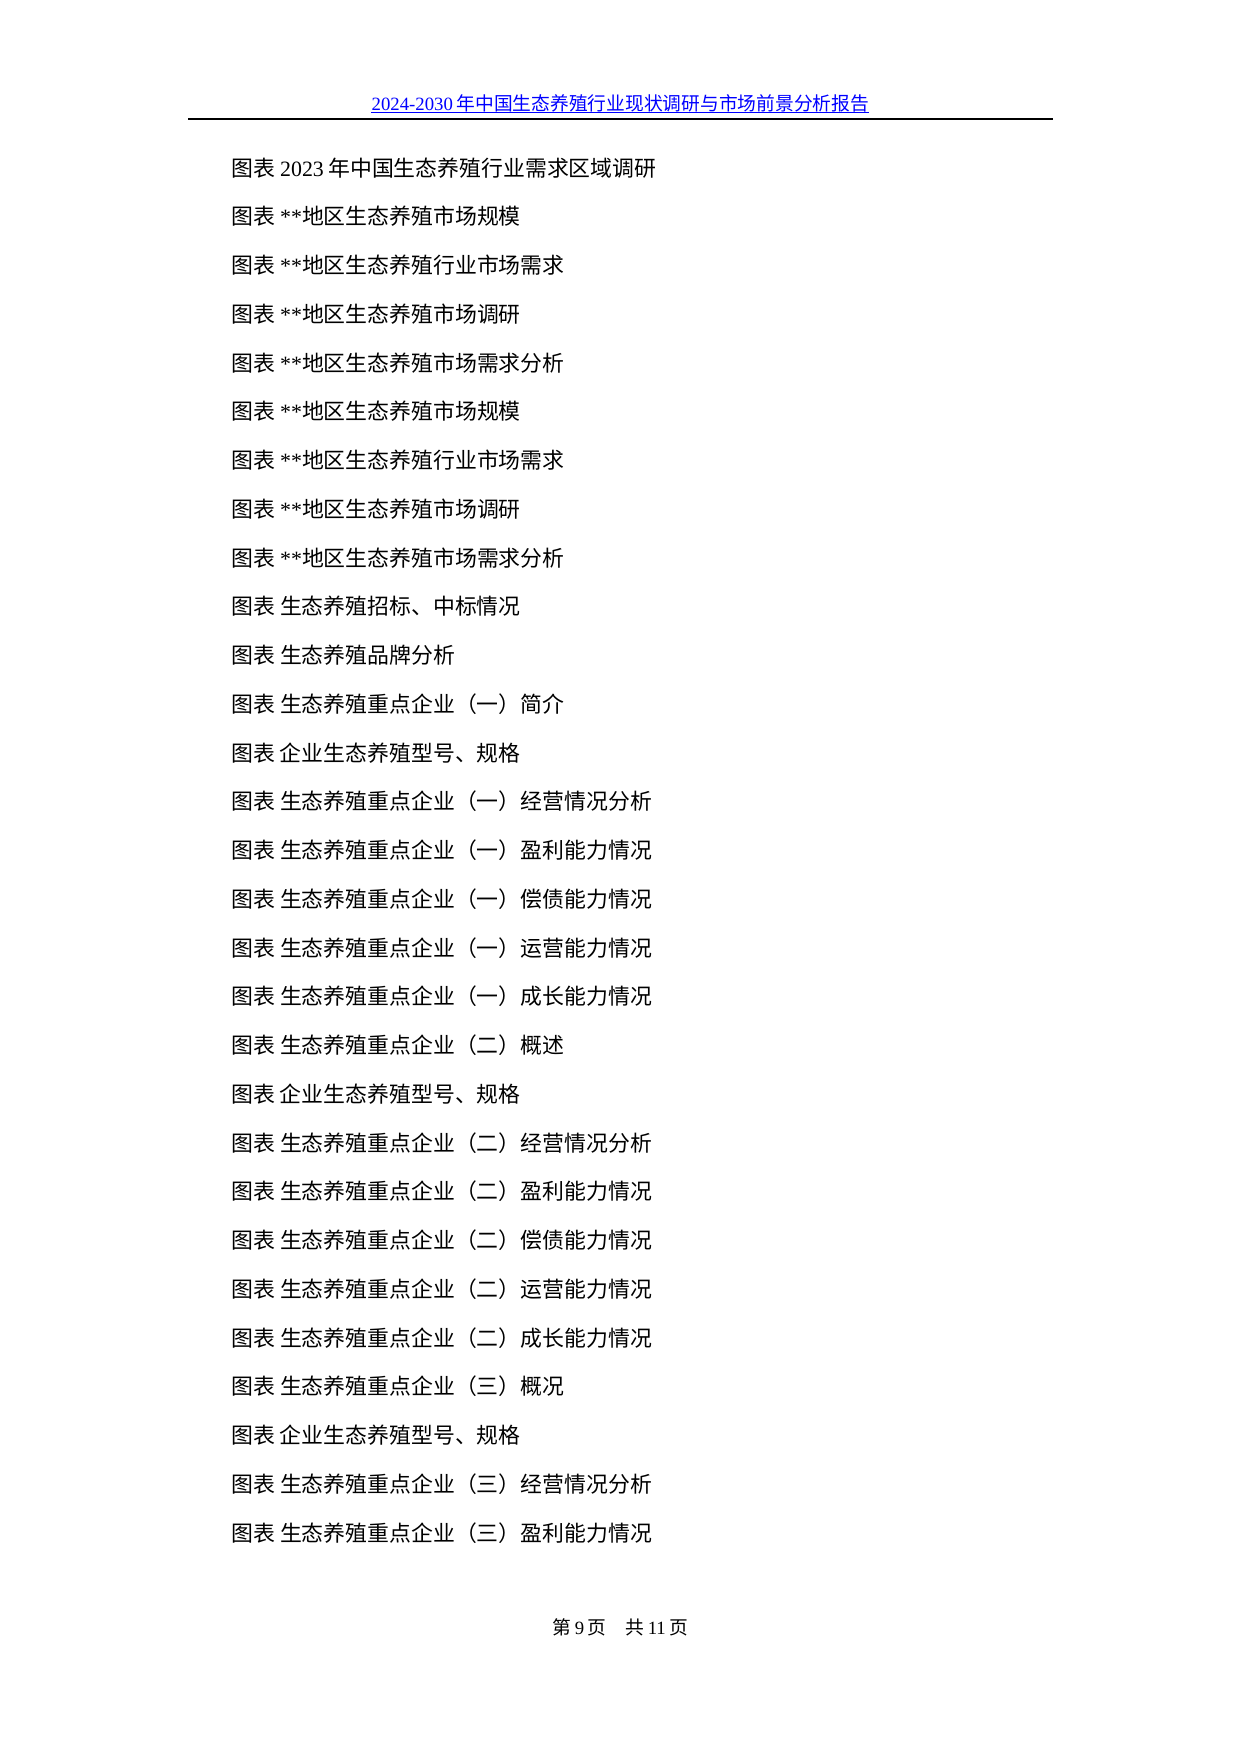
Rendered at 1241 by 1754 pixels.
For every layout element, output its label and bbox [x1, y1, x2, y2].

text [187, 150, 1053, 1548]
